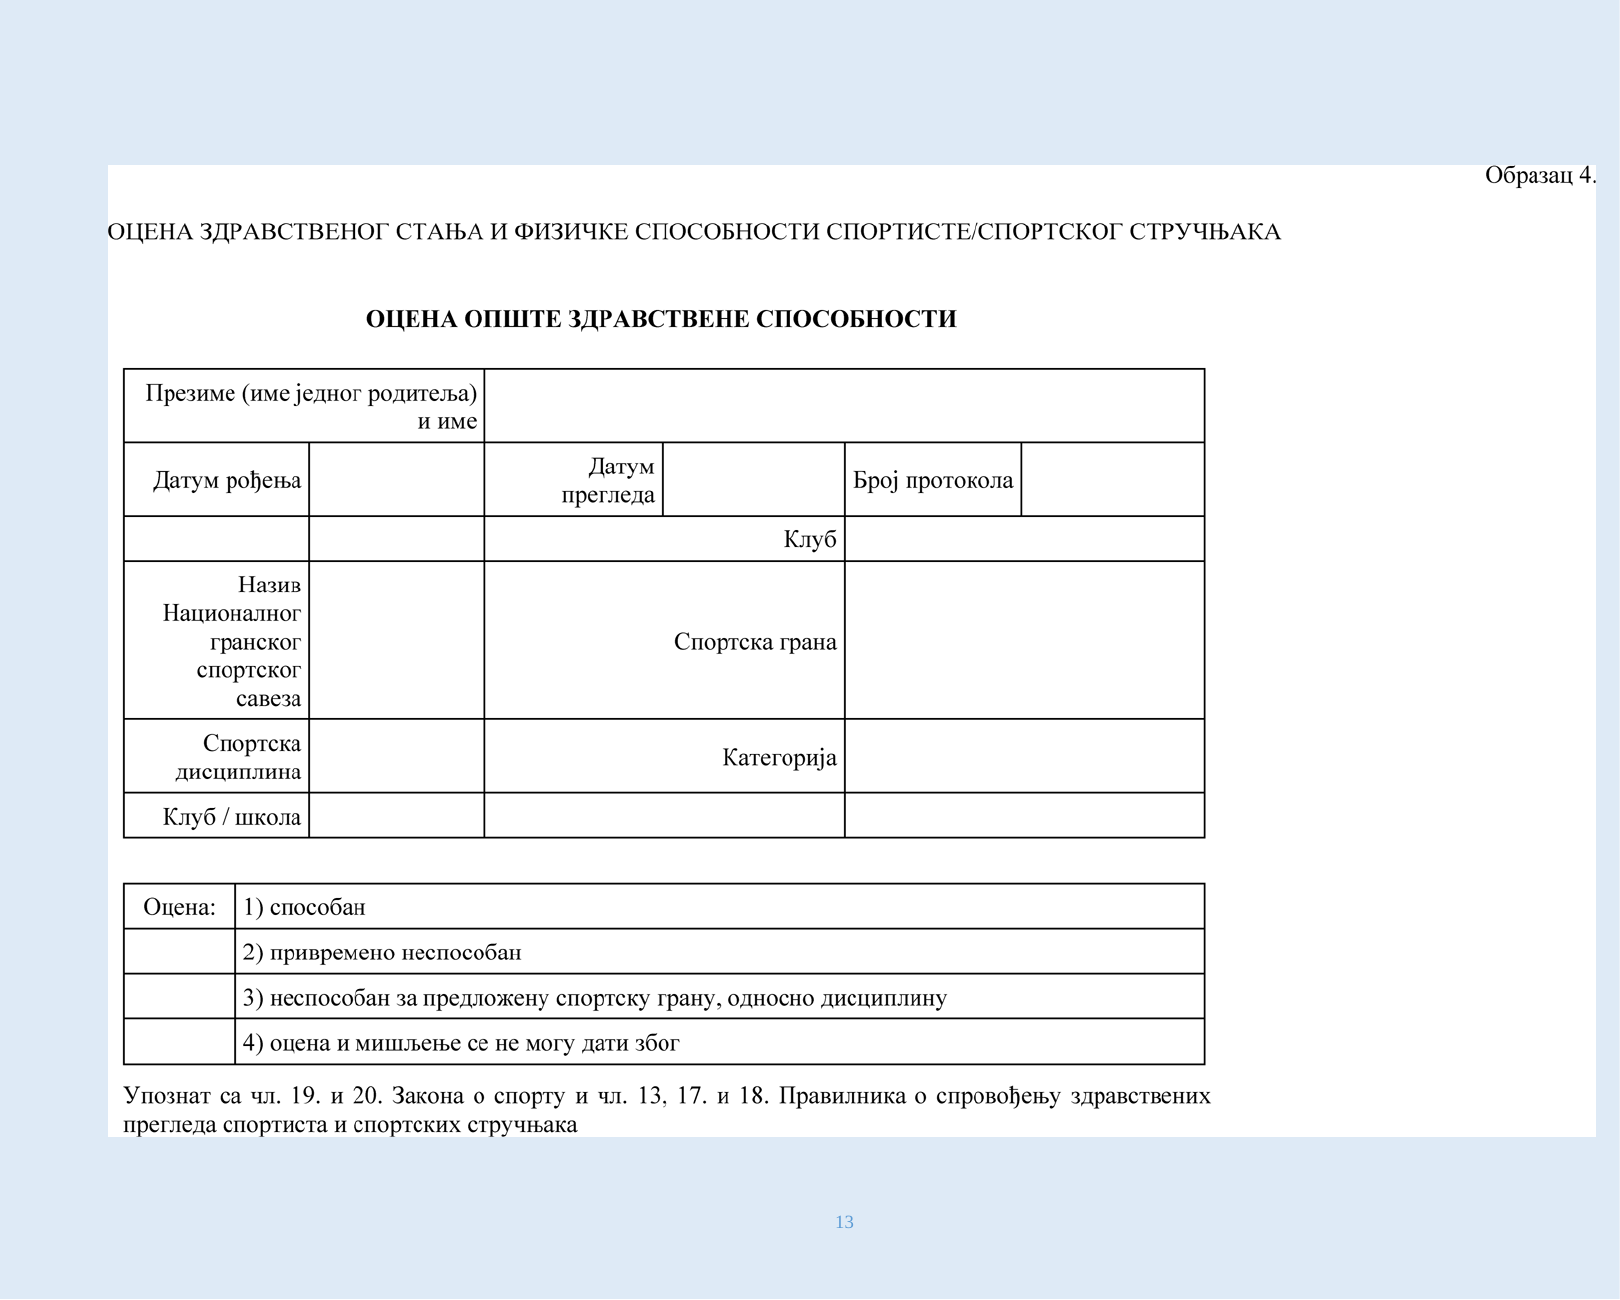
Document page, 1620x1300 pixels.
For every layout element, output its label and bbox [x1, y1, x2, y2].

picture [108, 165, 1596, 1137]
